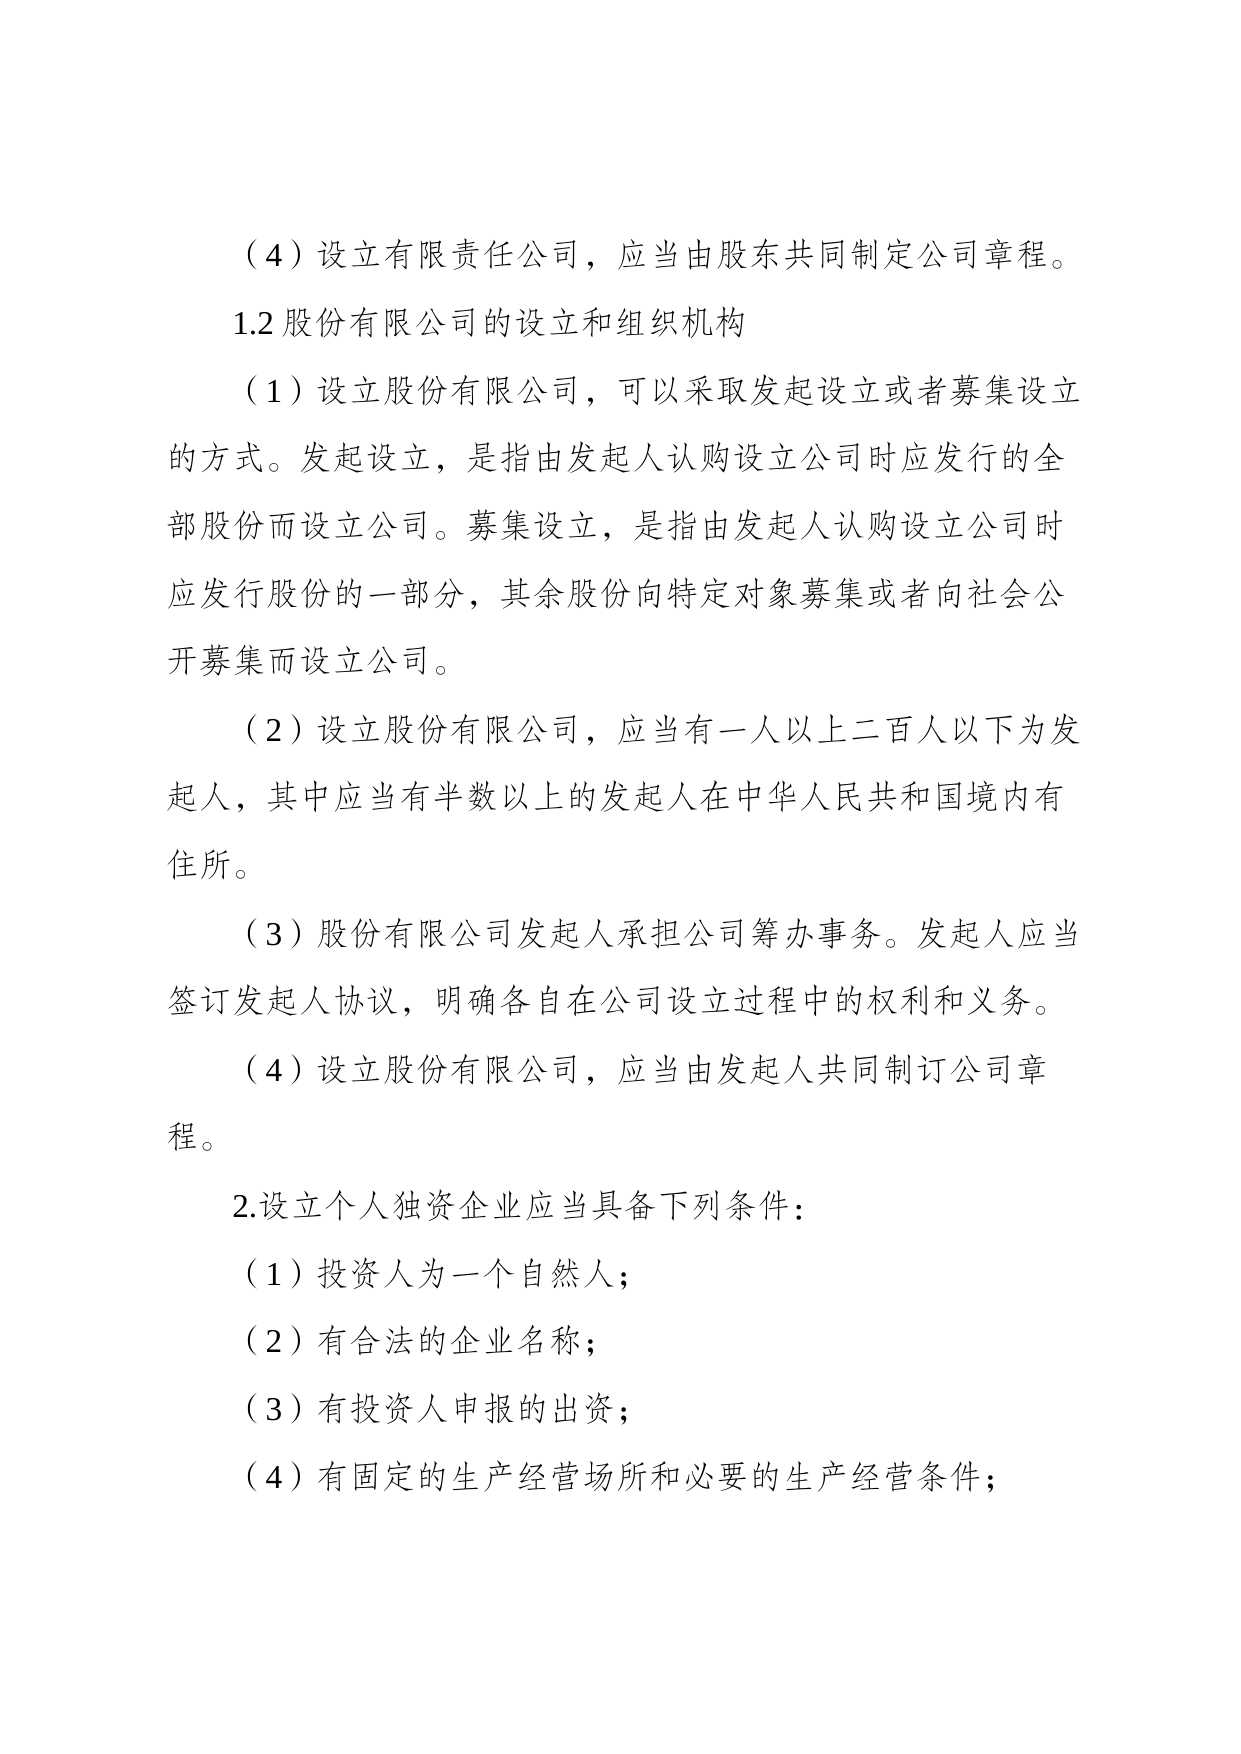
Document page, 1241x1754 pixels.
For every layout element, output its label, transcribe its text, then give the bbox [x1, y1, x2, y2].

text （4）有固定的生产经营场所和必要的生产经营条件； [165, 1443, 1087, 1511]
text （2）有合法的企业名称； [165, 1307, 1087, 1375]
text （4）设立有限责任公司，应当由股东共同制定公司章程。 [165, 221, 1087, 289]
text （1）设立股份有限公司，可以采取发起设立或者募集设立的方式。发起设立，是指由发起人认购设立公司时应发行的全部股份而设立公司。募集设立，是指由发起人认购设立公司时应发行股份的一部分，其余股份向特定对象募集或者向社会公开募集而设立公司。 [165, 357, 1087, 696]
text （3）股份有限公司发起人承担公司筹办事务。发起人应当签订发起人协议，明确各自在公司设立过程中的权利和义务。 [165, 900, 1087, 1036]
text 1.2股份有限公司的设立和组织机构 [165, 289, 1087, 357]
text （1）投资人为一个自然人； [165, 1239, 1087, 1307]
text 2.设立个人独资企业应当具备下列条件： [165, 1172, 1087, 1239]
text （4）设立股份有限公司，应当由发起人共同制订公司章程。 [165, 1036, 1087, 1172]
text （2）设立股份有限公司，应当有一人以上二百人以下为发起人，其中应当有半数以上的发起人在中华人民共和国境内有住所。 [165, 696, 1087, 900]
text （3）有投资人申报的出资； [165, 1375, 1087, 1443]
